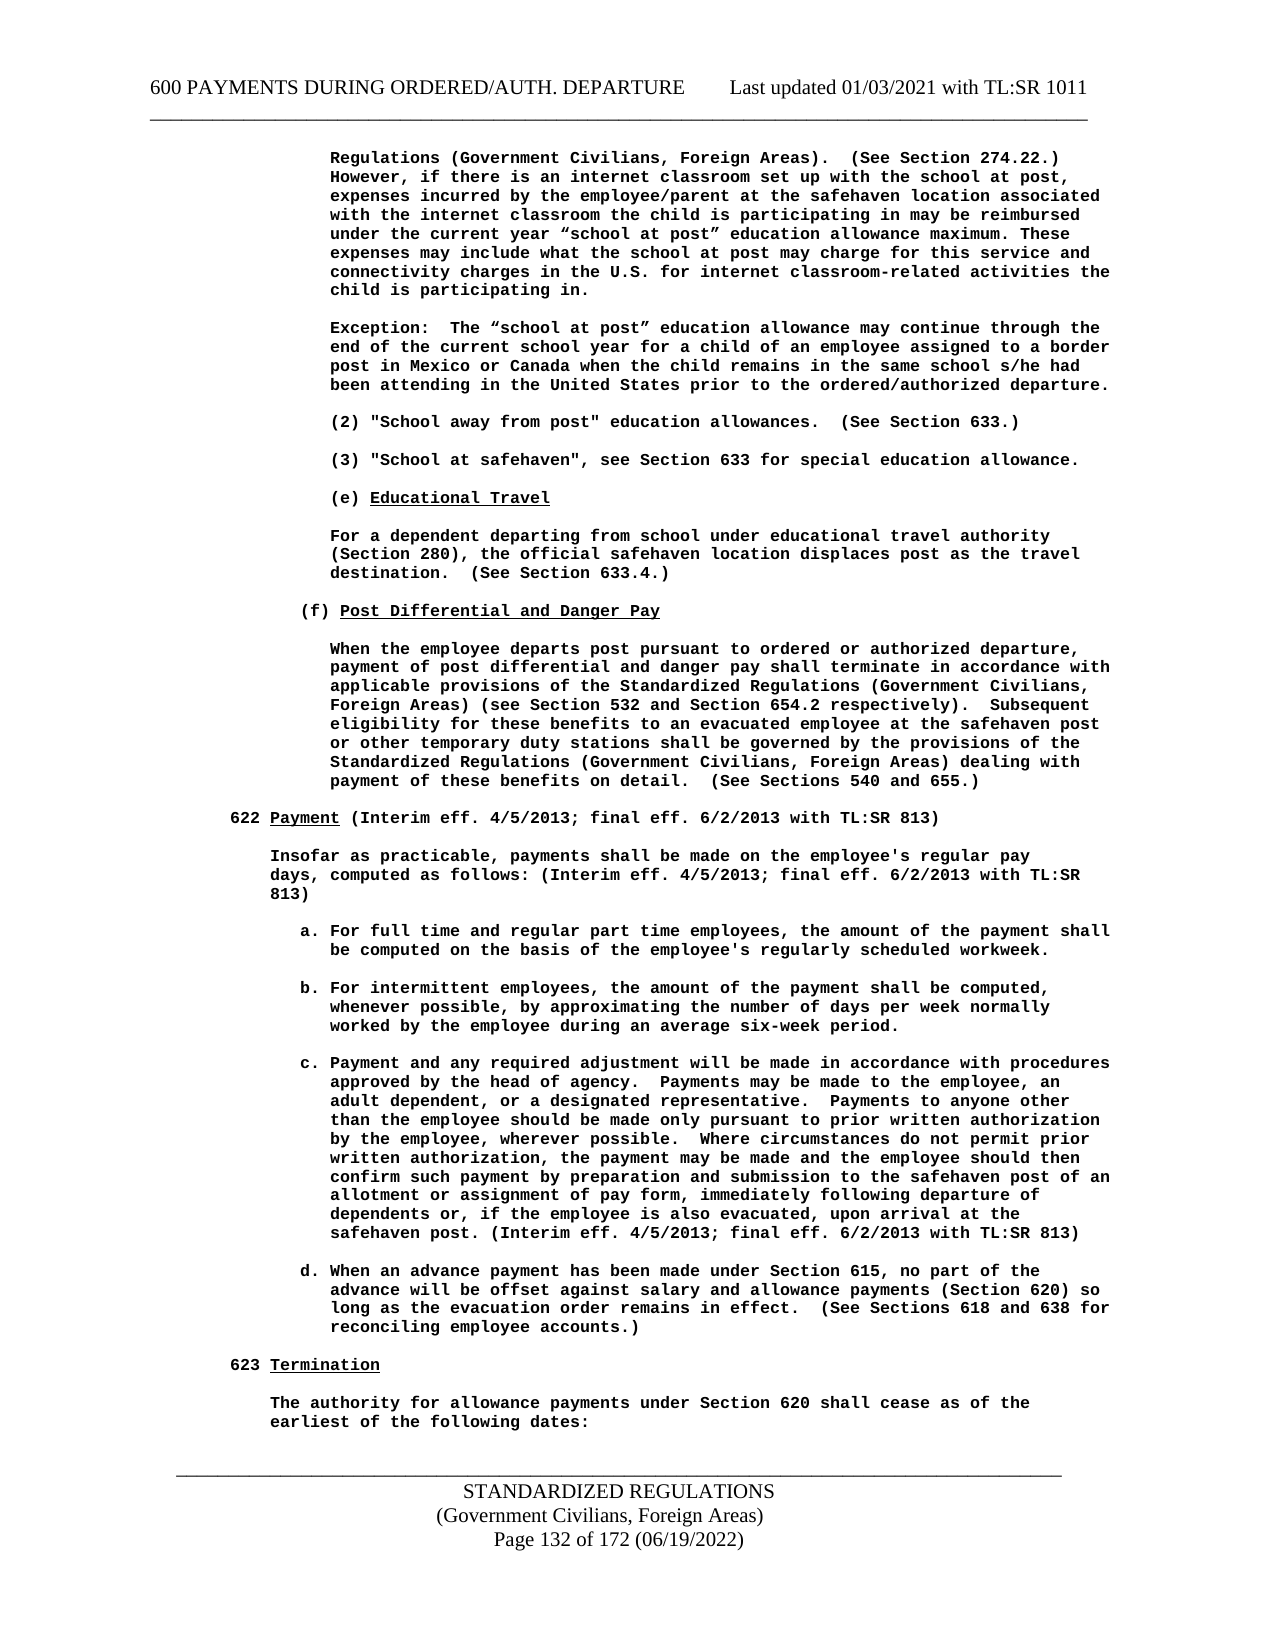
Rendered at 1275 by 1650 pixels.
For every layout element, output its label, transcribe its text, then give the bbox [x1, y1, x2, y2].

text When the employee departs post pursuant to ordered or authorized departure, payment of post differential and danger pay shall terminate in accordance with applicable provisions of the Standardized Regulations (Government Civilians, Foreign Areas) (see Section 532 and Section 654.2 respectively). Subsequent eligibility for these benefits to an evacuated employee at the safehaven post or other temporary duty stations shall be governed by the provisions of the Standardized Regulations (Government Civilians, Foreign Areas) dealing with payment of these benefits on detail. (See Sections 540 and 655.) [330, 640, 1117, 791]
text 623 Termination [230, 1357, 1117, 1376]
text d. When an advance payment has been made under Section 615, no part of the advance will be offset against salary and allowance payments (Section 620) so long as the evacuation order remains in effect. (See Sections 618 and 638 for reconciling employee accounts.) [300, 1262, 1117, 1338]
text b. For intermittent employees, the amount of the payment shall be computed, whenever possible, by approximating the number of days per week normally worked by the employee during an average six-week period. [300, 979, 1117, 1036]
text For a dependent departing from school under educational travel authority (Section 280), the official safehaven location displaces post as the travel destination. (See Section 633.4.) [330, 527, 1117, 584]
text (2) "School away from post" education allowances. (See Section 633.) [330, 414, 1117, 433]
text (f) Post Differential and Danger Pay [300, 602, 1117, 621]
text c. Payment and any required adjustment will be made in accordance with procedures approved by the head of agency. Payments may be made to the employee, an adult dependent, or a designated representative. Payments to anyone other than the employee should be made only pursuant to prior written authorization by the employee, wherever possible. Where circumstances do not permit prior written authorization, the payment may be made and the employee should then confirm such payment by preparation and submission to the safehaven post of an allotment or assignment of pay form, immediately following departure of dependents or, if the employee is also evacuated, upon arrival at the safehaven post. (Interim eff. 4/5/2013; final eff. 6/2/2013 with TL:SR 813) [300, 1055, 1117, 1243]
text Insofar as practicable, payments shall be made on the employee's regular pay days, computed as follows: (Interim eff. 4/5/2013; final eff. 6/2/2013 with TL:SR 813) [270, 848, 1087, 904]
text (3) "School at safehaven", see Section 633 for special education allowance. [330, 452, 1117, 471]
text The authority for allowance payments under Section 620 shall cease as of the earliest of the following dates: [270, 1394, 1087, 1432]
text (e) Educational Travel [330, 489, 1117, 508]
text a. For full time and regular part time employees, the amount of the payment shall be computed on the basis of the employee's regularly scheduled workweek. [300, 923, 1117, 961]
text Exception: The “school at post” education allowance may continue through the end of the current school year for a child of an employee assigned to a border post in Mexico or Canada when the child remains in the same school s/he had been attending in the United States prior to the ordered/authorized departure. [330, 320, 1117, 395]
text 622 Payment (Interim eff. 4/5/2013; final eff. 6/2/2013 with TL:SR 813) [230, 810, 1117, 829]
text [330, 150, 1117, 301]
